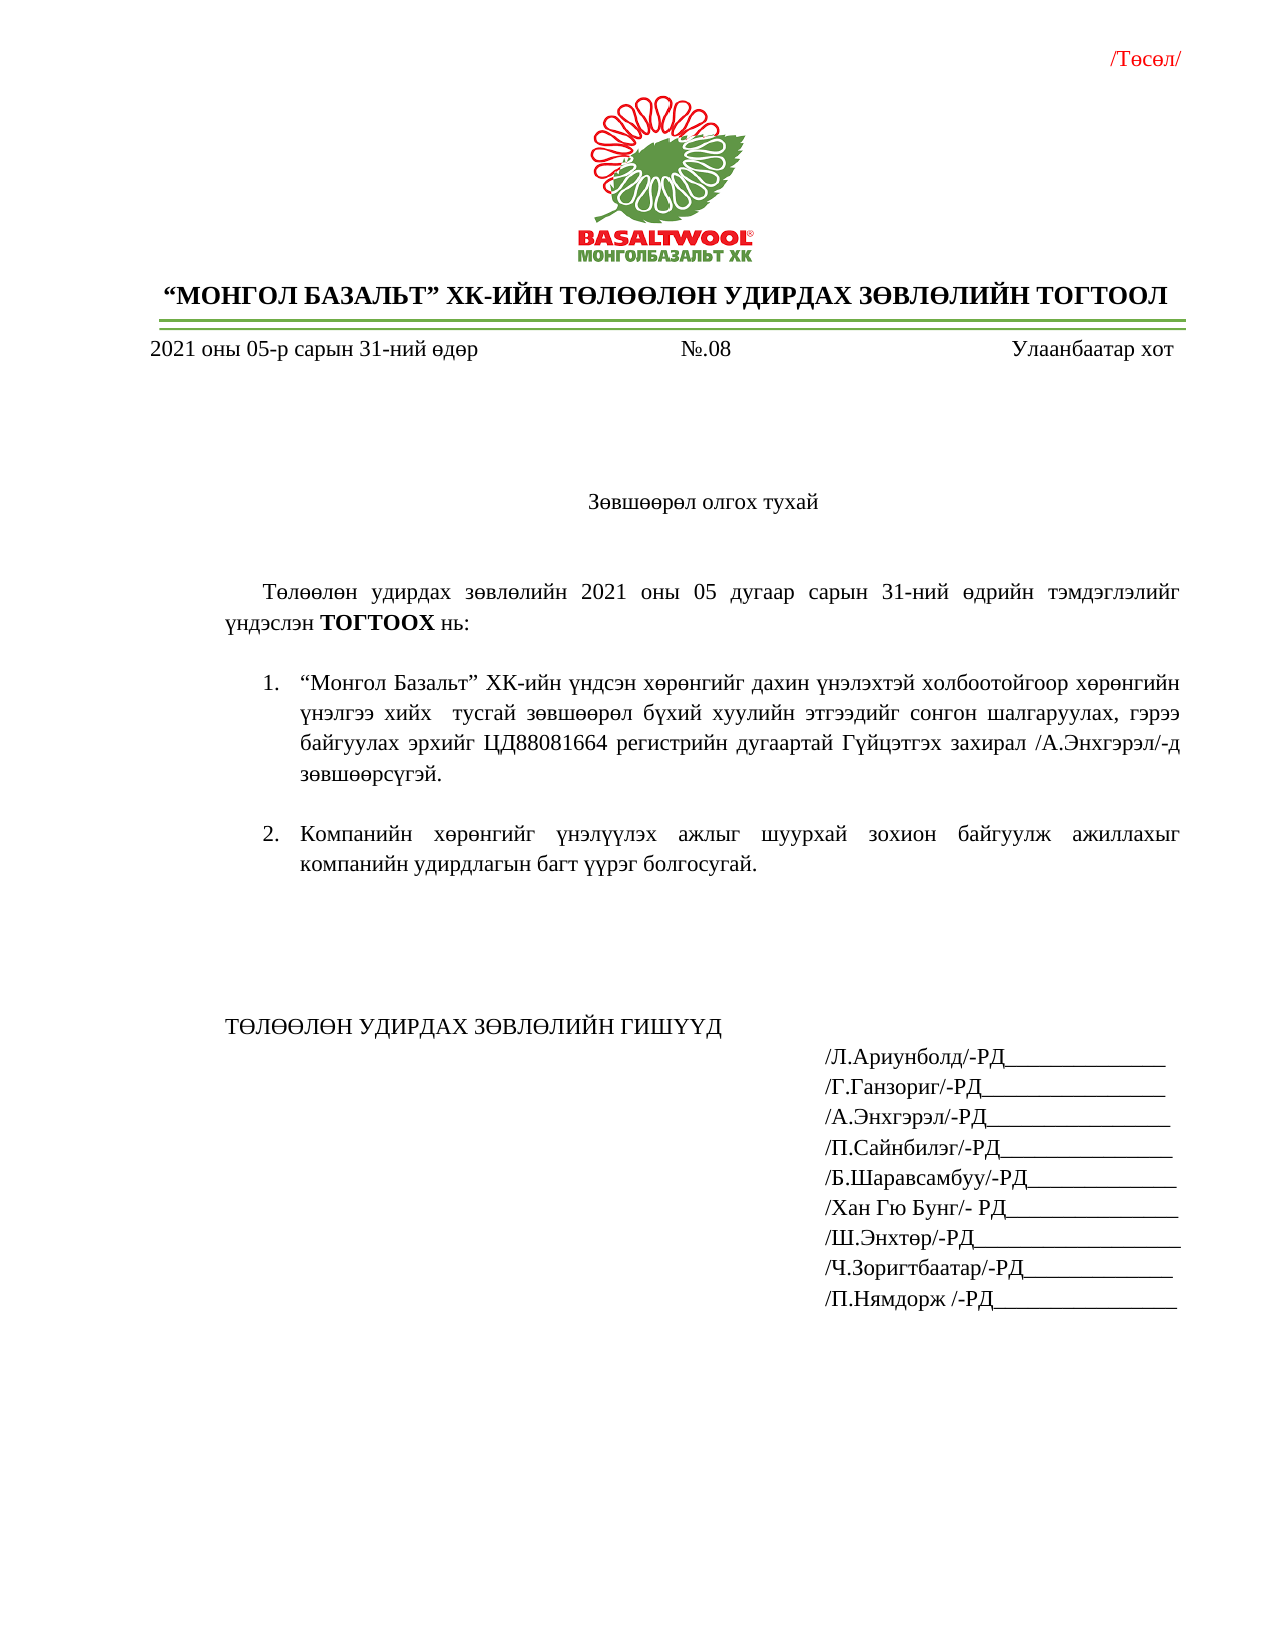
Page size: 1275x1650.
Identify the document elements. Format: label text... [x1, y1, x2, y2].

list /Л.Ариунболд/-РД______________ [750, 1043, 1181, 1069]
list Компанийн хөрөнгийг үнэлүүлэх ажлыг шуурхай зохион байгуулж ажиллахыг компанийн удирдлагын багт үүрэг болгосугай. [262, 820, 1181, 877]
list /Ч.Зоригтбаатар/-РД_____________ [225, 1254, 1181, 1281]
list /П.Сайнбилэг/-РД_______________ [225, 1134, 1181, 1160]
list Төлөөлөн удирдах зөвлөлийн 2021 оны 05 дугаар сарын 31-ний өдрийн тэмдэглэлийг үндэслэн ТОГТООХ нь: [225, 578, 1181, 635]
list /Ш.Энхтөр/-РД__________________ [225, 1224, 1181, 1251]
list ТӨЛӨӨЛӨН УДИРДАХ ЗӨВЛӨЛИЙН ГИШҮҮД [225, 1013, 1181, 1039]
list Зөвшөөрөл олгох тухай [225, 488, 1181, 514]
list /Хан Гю Бунг/- РД_______________ [225, 1194, 1181, 1220]
list /Г.Ганзориг/-РД________________ [225, 1073, 1181, 1099]
text 2021 оны 05-р сарын 31-ний өдөр №.08 Улаанбаатар хот [150, 335, 1181, 361]
list /П.Нямдорж /-РД________________ [262, 1285, 1181, 1311]
picture [556, 75, 783, 271]
list /А.Энхгэрэл/-РД________________ [225, 1103, 1181, 1130]
list /Б.Шаравсамбуу/-РД_____________ [225, 1164, 1181, 1190]
list “Монгол Базальт” ХК-ийн үндсэн хөрөнгийг дахин үнэлэхтэй холбоотойгоор хөрөнгийн үнэлгээ хийх тусгай зөвшөөрөл бүхий хуулийн этгээдийг сонгон шалгаруулах, гэрээ байгуулах эрхийг ЦД88081664 регистрийн дугаартай Гүйцэтгэх захирал /А.Энхгэрэл/-д зөвшөөрсүгэй. [262, 669, 1181, 786]
